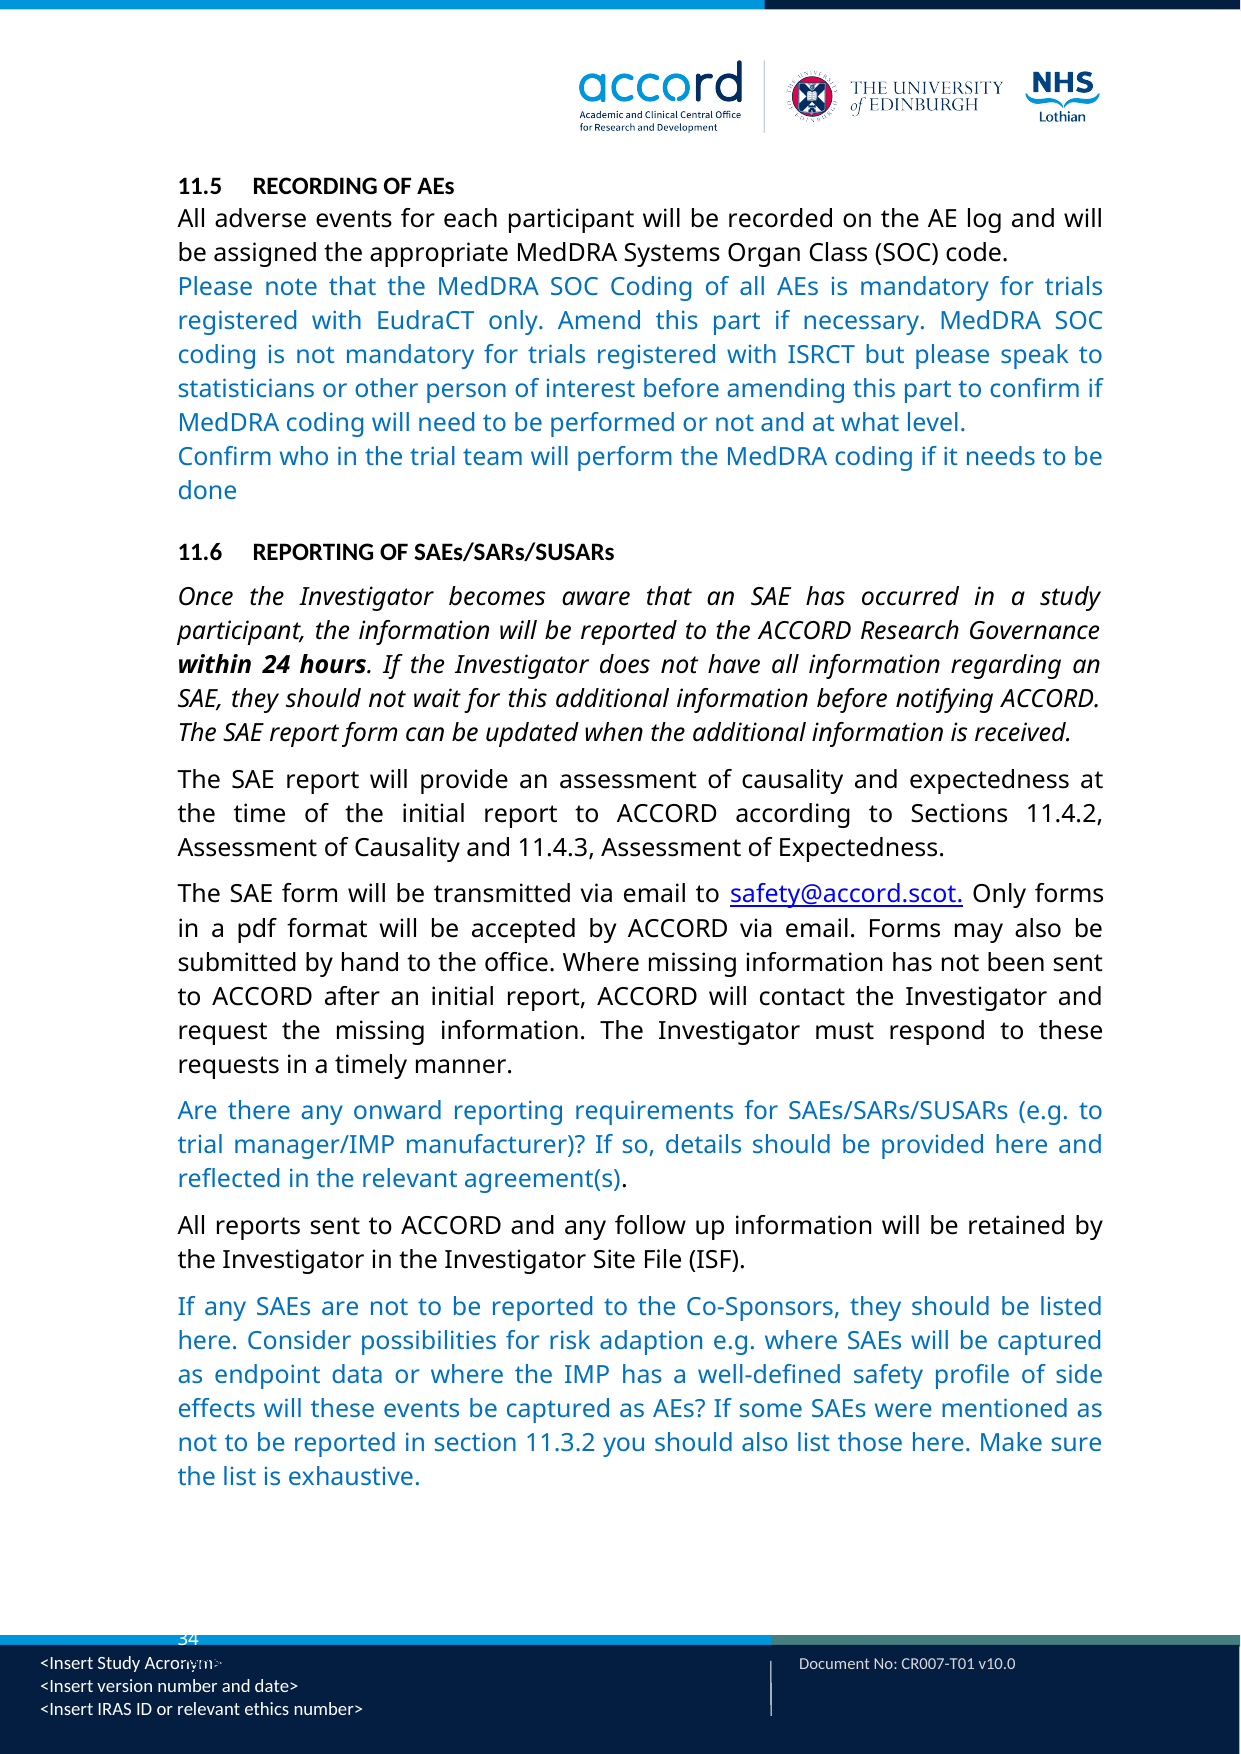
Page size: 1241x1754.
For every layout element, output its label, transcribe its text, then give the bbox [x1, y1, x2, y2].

text Confirm who in the trial team will perform the MedDRA coding if it needs to be done [177, 439, 1104, 507]
subtitle RECORDING OF AEs [177, 170, 1104, 200]
text The SAE report will provide an assessment of causality and expectedness at the time of the initial report to ACCORD according to Sections 11.4.2, Assessment of Causality and 11.4.3, Assessment of Expectedness. [177, 761, 1104, 864]
picture [573, 53, 1105, 141]
text Please note that the MedDRA SOC Coding of all AEs is mandatory for trials registered with EudraCT only. Amend this part if necessary. MedDRA SOC coding is not mandatory for trials registered with ISRCT but please speak to statisticians or other person of interest before amending this part to confirm if MedDRA coding will need to be performed or not and at what level. [177, 268, 1104, 439]
text The SAE form will be transmitted via email to safety@accord.scot. Only forms in a pdf format will be accepted by ACCORD via email. Forms may also be submitted by hand to the office. Where missing information has not been sent to ACCORD after an initial report, ACCORD will contact the Investigator and request the missing information. The Investigator must respond to these requests in a timely manner. [177, 876, 1104, 1081]
subtitle REPORTING OF SAEs/SARs/SUSARs [177, 536, 1104, 566]
text All reports sent to ACCORD and any follow up information will be retained by the Investigator in the Investigator Site File (ISF). [177, 1208, 1104, 1276]
text Once the Investigator becomes aware that an SAE has occurred in a study participant, the information will be reported to the ACCORD Research Governance within 24 hours. If the Investigator does not have all information regarding an SAE, they should not wait for this additional information before notifying ACCORD. The SAE report form can be updated when the additional information is received. [177, 579, 1104, 749]
text Are there any onward reporting requirements for SAEs/SARs/SUSARs (e.g. to trial manager/IMP manufacturer)? If so, details should be provided here and reflected in the relevant agreement(s). [177, 1093, 1104, 1195]
text If any SAEs are not to be reported to the Co-Sponsors, they should be listed here. Consider possibilities for risk adaption e.g. where SAEs will be captured as endpoint data or where the IMP has a well-defined safety profile of side effects will these events be captured as AEs? If some SAEs were mentioned as not to be reported in section 11.3.2 you should also list those here. Make sure the list is exhaustive. [177, 1288, 1104, 1493]
text All adverse events for each participant will be recorded on the AE log and will be assigned the appropriate MedDRA Systems Organ Class (SOC) code. [177, 200, 1104, 268]
